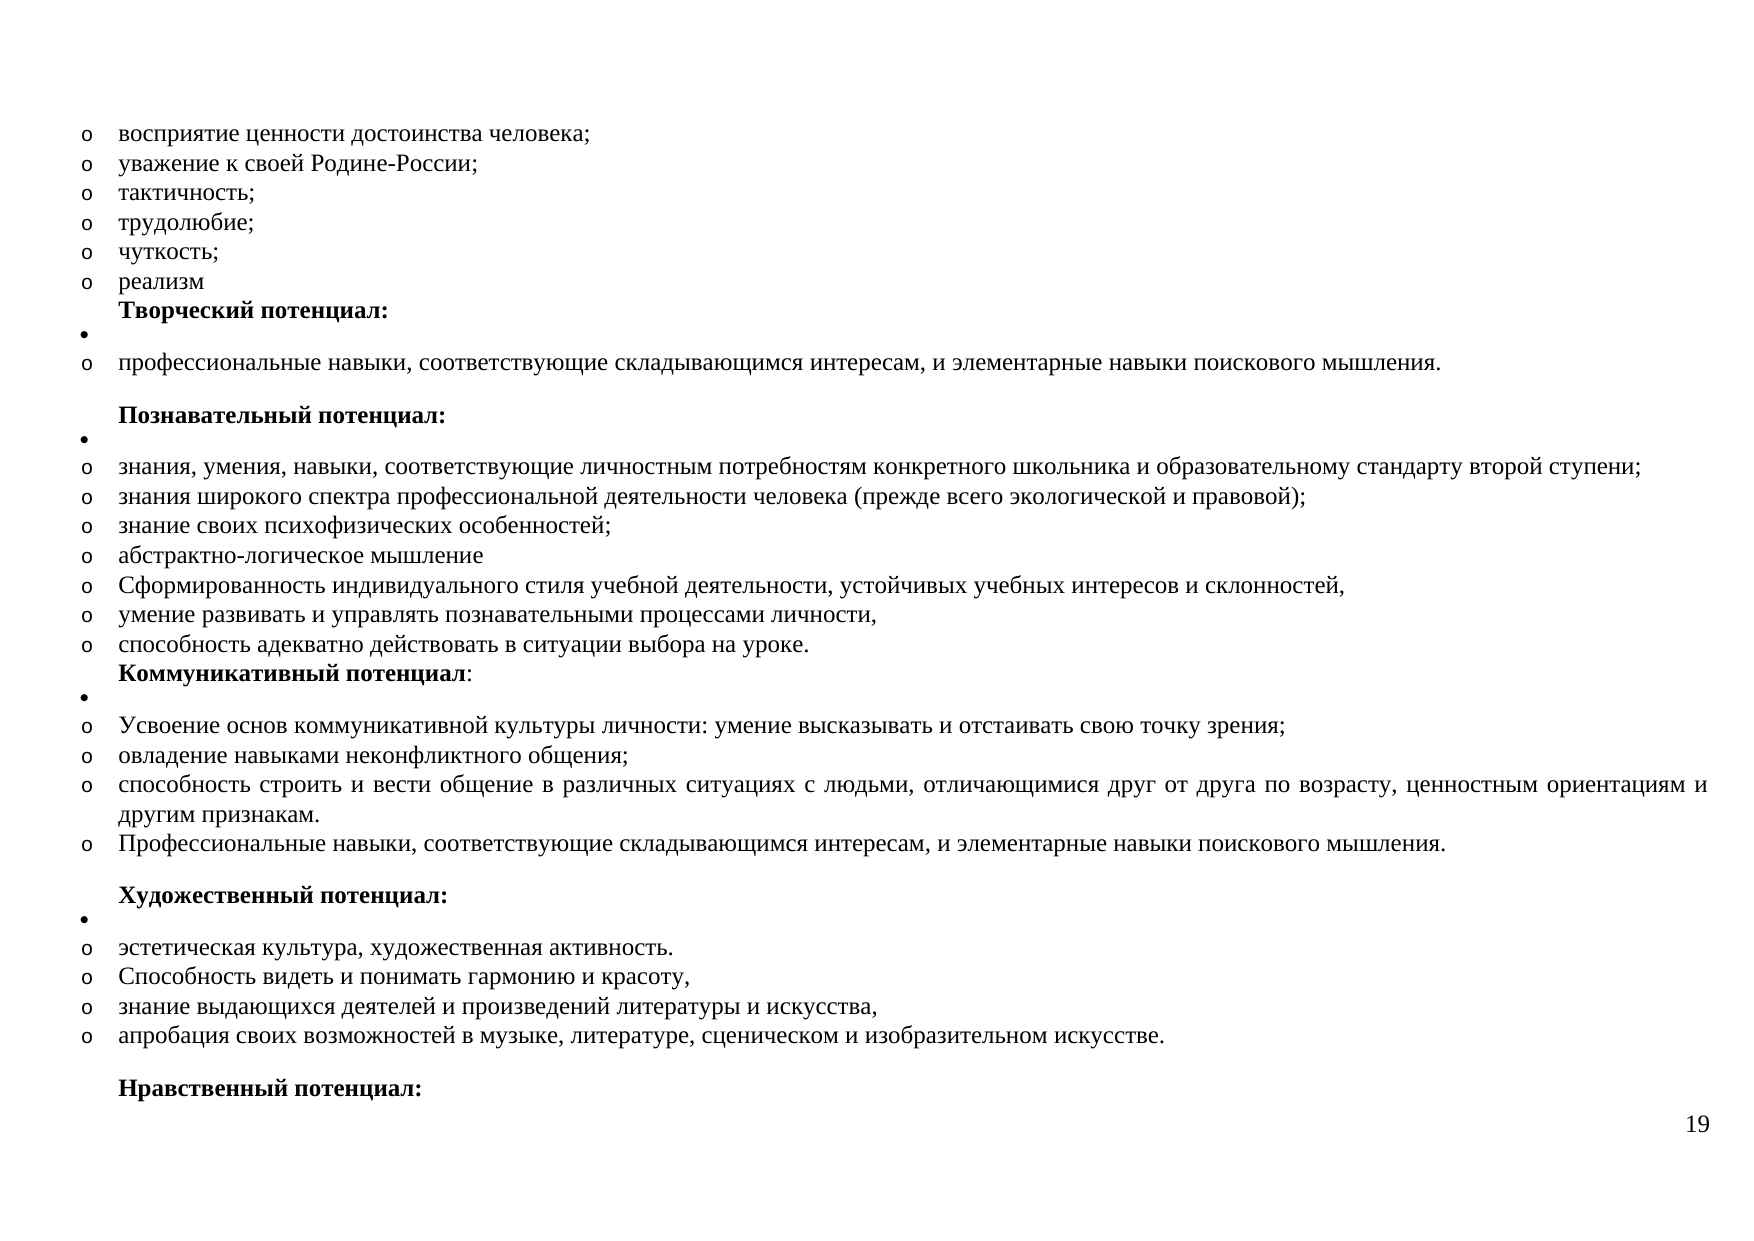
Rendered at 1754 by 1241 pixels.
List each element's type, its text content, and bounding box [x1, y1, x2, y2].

list умение развивать и управлять познавательными процессами личности, [81, 599, 1709, 629]
list Усвоение основ коммуникативной культуры личности: умение высказывать и отстаивать свою точку зрения; [81, 710, 1709, 740]
list знания, умения, навыки, соответствующие личностным потребностям конкретного школьника и образовательному стандарту второй ступени; [81, 451, 1709, 481]
list способность строить и вести общение в различных ситуациях с людьми, отличающимися друг от друга по возрасту, ценностным ориентациям и другим признакам. [81, 769, 1709, 828]
text Художественный потенциал: [118, 880, 1709, 909]
list знание своих психофизических особенностей; [81, 511, 1709, 540]
list эстетическая культура, художественная активность. [81, 932, 1709, 961]
list чуткость; [81, 236, 1709, 266]
list знание выдающихся деятелей и произведений литературы и искусства, [81, 991, 1709, 1021]
list овладение навыками неконфликтного общения; [81, 740, 1709, 769]
list тактичность; [81, 177, 1709, 207]
list способность адекватно действовать в ситуации выбора на уроке. [81, 629, 1709, 658]
list Способность видеть и понимать гармонию и красоту, [81, 961, 1709, 991]
text Коммуникативный потенциал: [118, 658, 1709, 687]
list реализм [81, 266, 1709, 296]
list профессиональные навыки, соответствующие складывающимся интересам, и элементарные навыки поискового мышления. [81, 347, 1709, 377]
list апробация своих возможностей в музыке, литературе, сценическом и изобразительном искусстве. [81, 1021, 1709, 1050]
list уважение к своей Родине-России; [81, 148, 1709, 177]
list абстрактно-логическое мышление [81, 540, 1709, 570]
text Нравственный потенциал: [118, 1073, 1709, 1102]
text Познавательный потенциал: [118, 400, 1709, 428]
list восприятие ценности достоинства человека; [81, 118, 1709, 148]
list знания широкого спектра профессиональной деятельности человека (прежде всего экологической и правовой); [81, 481, 1709, 511]
text Творческий потенциал: [118, 296, 1709, 324]
list Сформированность индивидуального стиля учебной деятельности, устойчивых учебных интересов и склонностей, [81, 570, 1709, 599]
list Профессиональные навыки, соответствующие складывающимся интересам, и элементарные навыки поискового мышления. [81, 828, 1709, 857]
list трудолюбие; [81, 207, 1709, 236]
